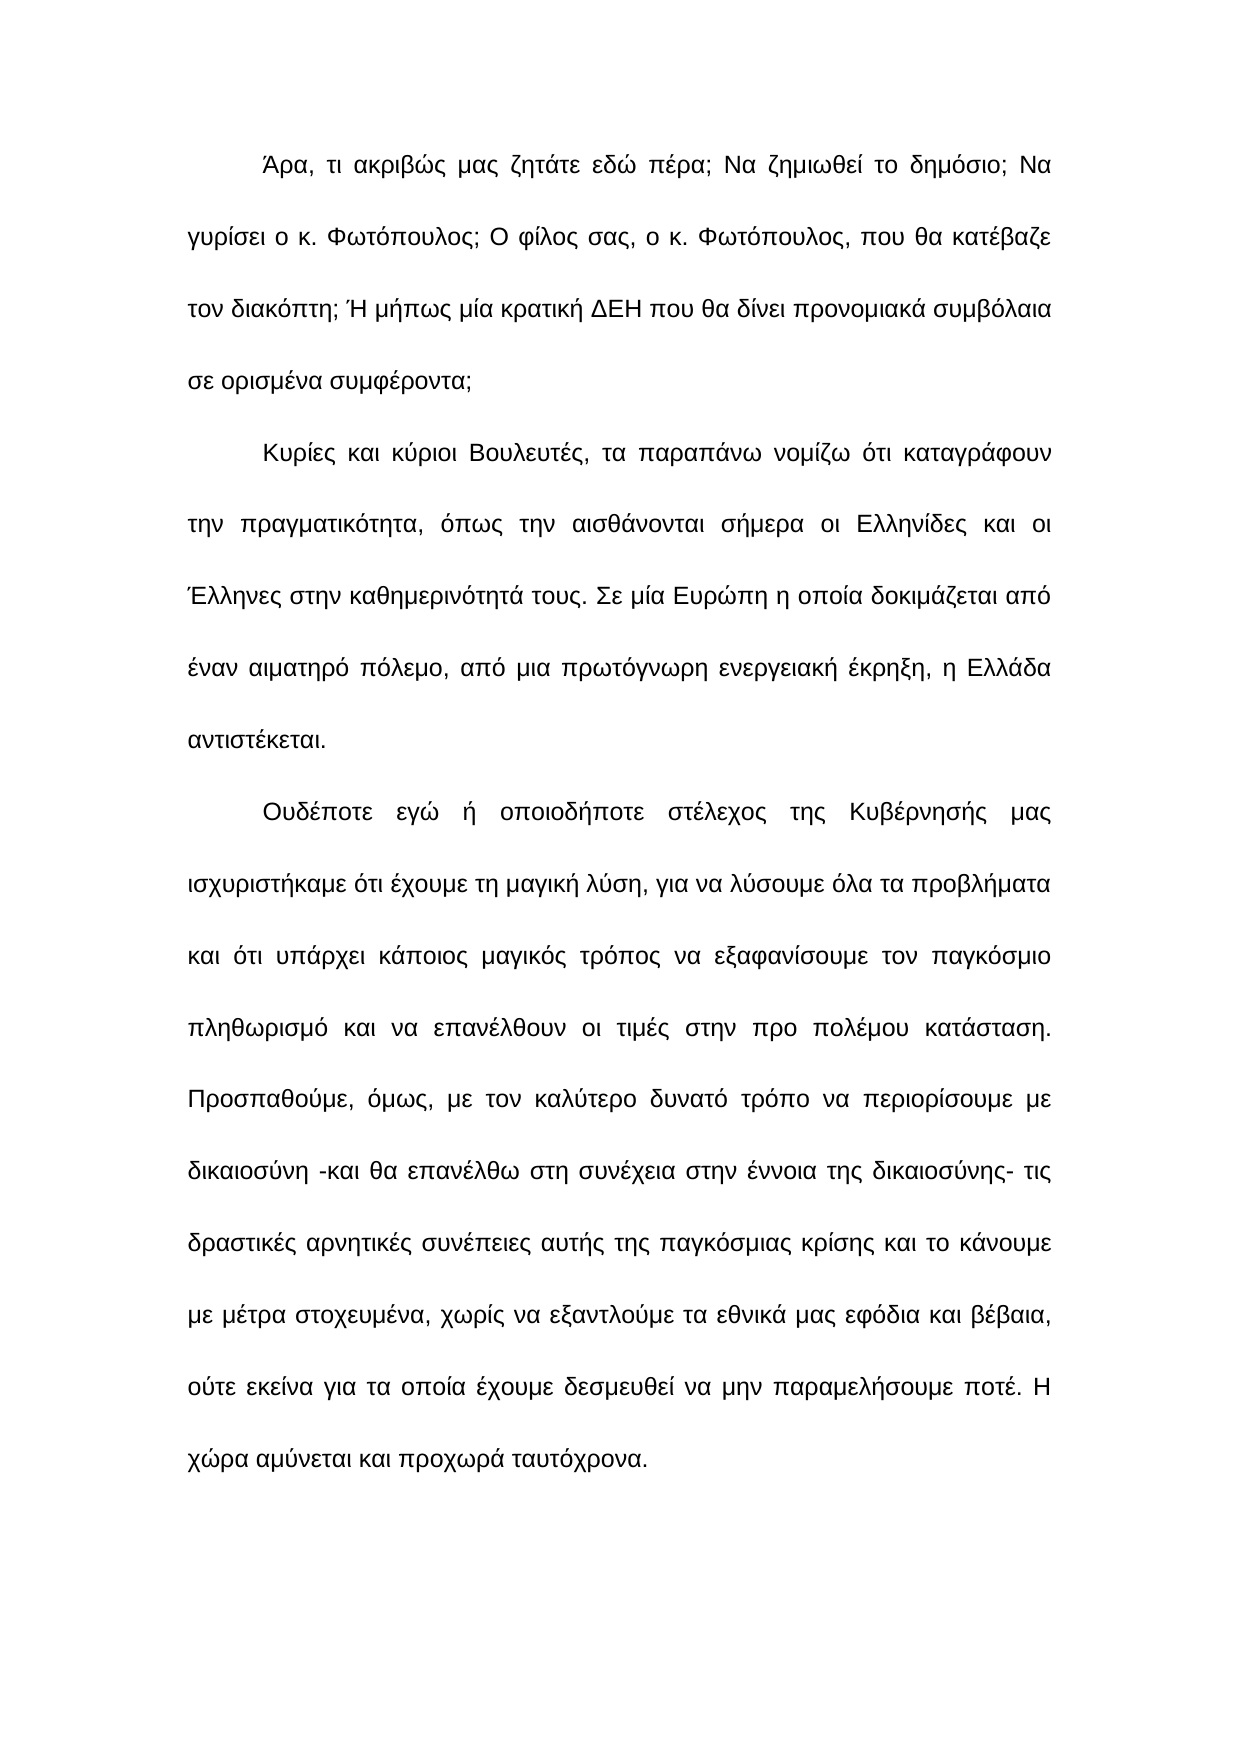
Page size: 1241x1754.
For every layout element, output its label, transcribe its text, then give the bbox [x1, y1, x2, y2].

text Κυρίες και κύριοι Βουλευτές, τα παραπάνω νομίζω ότι καταγράφουν την πραγματικότητα, όπως την αισθάνονται σήμερα οι Ελληνίδες και οι Έλληνες στην καθημερινότητά τους. Σε μία Ευρώπη η οποία δοκιμάζεται από έναν αιματηρό πόλεμο, από μια πρωτόγνωρη ενεργειακή έκρηξη, η Ελλάδα αντιστέκεται. [187, 437, 1053, 754]
text Ουδέποτε εγώ ή οποιοδήποτε στέλεχος της Κυβέρνησής μας ισχυριστήκαμε ότι έχουμε τη μαγική λύση, για να λύσουμε όλα τα προβλήματα και ότι υπάρχει κάποιος μαγικός τρόπος να εξαφανίσουμε τον παγκόσμιο πληθωρισμό και να επανέλθουν οι τιμές στην προ πολέμου κατάσταση. Προσπαθούμε, όμως, με τον καλύτερο δυνατό τρόπο να περιορίσουμε με δικαιοσύνη -και θα επανέλθω στη συνέχεια στην έννοια της δικαιοσύνης- τις δραστικές αρνητικές συνέπειες αυτής της παγκόσμιας κρίσης και το κάνουμε με μέτρα στοχευμένα, χωρίς να εξαντλούμε τα εθνικά μας εφόδια και βέβαια, ούτε εκείνα για τα οποία έχουμε δεσμευθεί να μην παραμελήσουμε ποτέ. Η χώρα αμύνεται και προχωρά ταυτόχρονα. [187, 797, 1053, 1472]
text Άρα, τι ακριβώς μας ζητάτε εδώ πέρα; Να ζημιωθεί το δημόσιο; Να γυρίσει ο κ. Φωτόπουλος; Ο φίλος σας, ο κ. Φωτόπουλος, που θα κατέβαζε τον διακόπτη; Ή μήπως μία κρατική ΔΕΗ που θα δίνει προνομιακά συμβόλαια σε ορισμένα συμφέροντα; [187, 150, 1053, 394]
